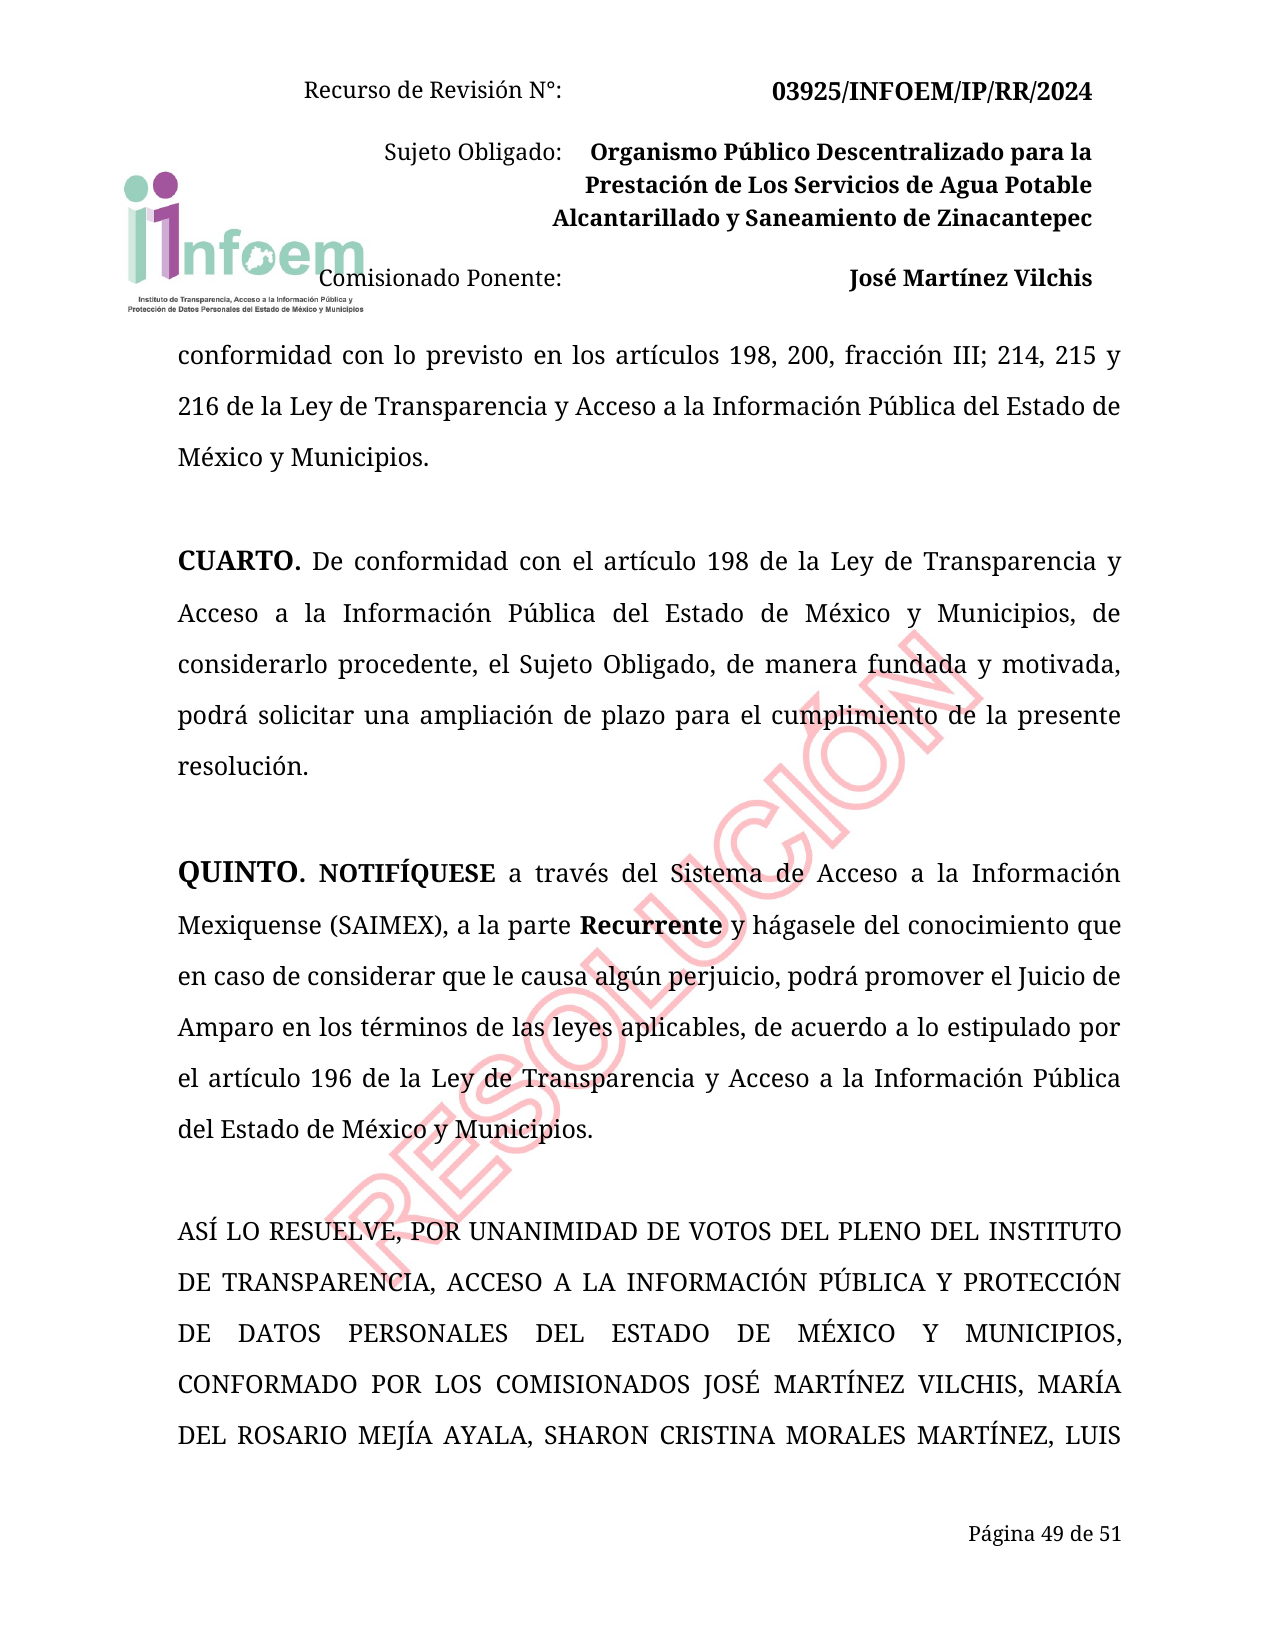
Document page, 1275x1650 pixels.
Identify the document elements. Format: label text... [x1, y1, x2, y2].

text QUINTO. NOTIFÍQUESE a través del Sistema de Acceso a la Información Mexiquense (SAIMEX), a la parte Recurrente y hágasele del conocimiento que en caso de considerar que le causa algún perjuicio, podrá promover el Juicio de Amparo en los términos de las leyes aplicables, de acuerdo a lo estipulado por el artículo 196 de la Ley de Transparencia y Acceso a la Información Pública del Estado de México y Municipios. [177, 851, 1122, 1146]
picture [5, 111, 1270, 1650]
text CUARTO. De conformidad con el artículo 198 de la Ley de Transparencia y Acceso a la Información Pública del Estado de México y Municipios, de considerarlo procedente, el Sujeto Obligado, de manera fundada y motivada, podrá solicitar una ampliación de plazo para el cumplimiento de la presente resolución. [177, 542, 1122, 783]
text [177, 338, 1122, 474]
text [177, 1214, 1122, 1452]
